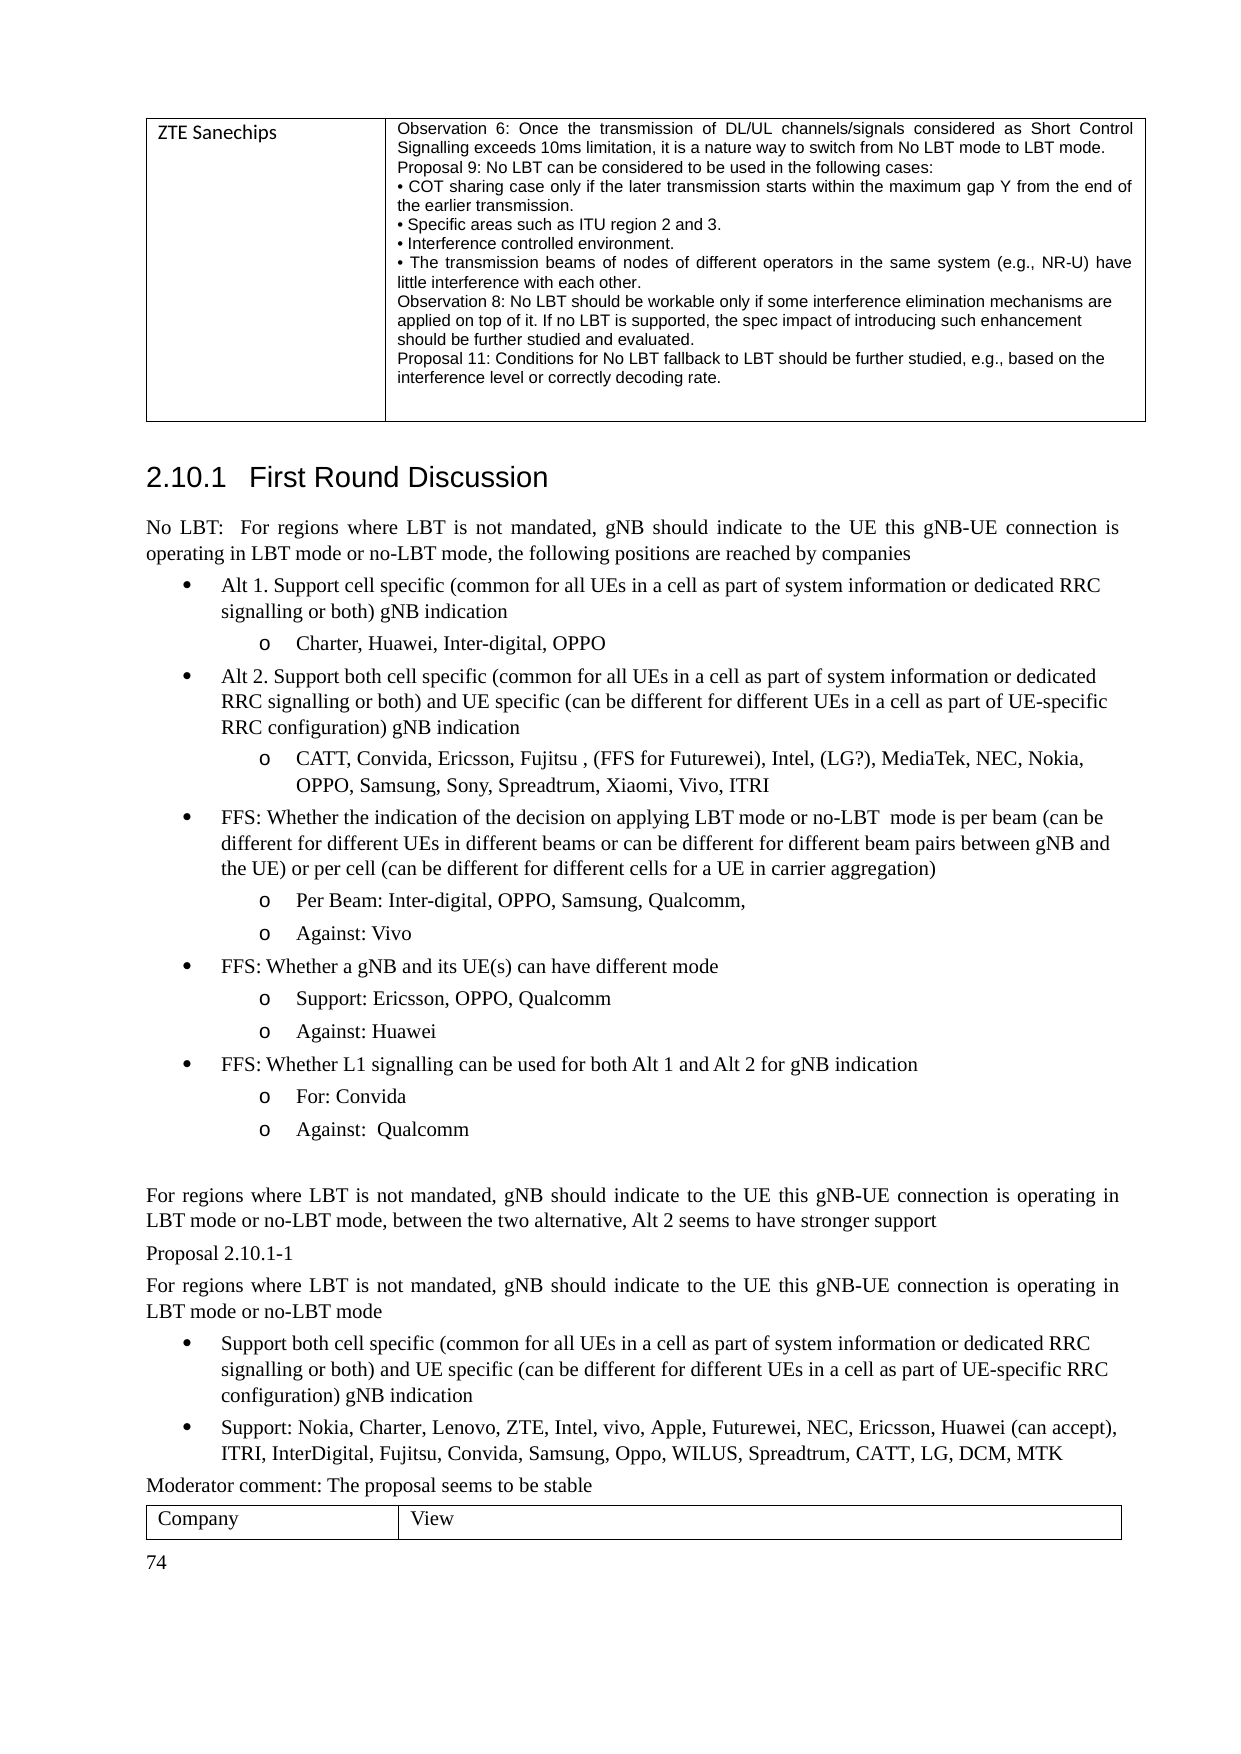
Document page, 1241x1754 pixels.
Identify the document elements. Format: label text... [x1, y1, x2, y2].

table_header Company [147, 1506, 398, 1538]
list Against: Vivo [258, 921, 1122, 947]
list Against: Qualcomm [258, 1117, 1122, 1143]
list Against: Huawei [258, 1019, 1122, 1045]
list Alt 2. Support both cell specific (common for all UEs in a cell as part of system information or dedicated RRC signalling or both) and UE specific (can be different for different UEs in a cell as part of UE-specific RRC configuration) gNB indication [183, 664, 1122, 739]
list FFS: Whether a gNB and its UE(s) can have different mode [183, 954, 1122, 978]
text For regions where LBT is not mandated, gNB should indicate to the UE this gNB-UE connection is operating in LBT mode or no-LBT mode [146, 1273, 1122, 1323]
list CATT, Convida, Ericsson, Fujitsu , (FFS for Futurewei), Intel, (LG?), MediaTek, NEC, Nokia, OPPO, Samsung, Sony, Spreadtrum, Xiaomi, Vivo, ITRI [258, 746, 1122, 797]
list Support both cell specific (common for all UEs in a cell as part of system information or dedicated RRC signalling or both) and UE specific (can be different for different UEs in a cell as part of UE-specific RRC configuration) gNB indication [183, 1331, 1122, 1407]
text Proposal 2.10.1-1 [146, 1241, 1122, 1265]
list Alt 1. Support cell specific (common for all UEs in a cell as part of system information or dedicated RRC signalling or both) gNB indication [183, 573, 1122, 623]
text Moderator comment: The proposal seems to be stable [146, 1473, 1122, 1497]
list Per Beam: Inter-digital, OPPO, Samsung, Qualcomm, [258, 888, 1122, 913]
table_header View [399, 1506, 1121, 1538]
text No LBT: For regions where LBT is not mandated, gNB should indicate to the UE this gNB-UE connection is operating in LBT mode or no-LBT mode, the following positions are reached by companies [146, 515, 1122, 565]
list For: Convida [258, 1084, 1122, 1109]
table_cell ZTE Sanechips [147, 119, 385, 421]
list FFS: Whether the indication of the decision on applying LBT mode or no-LBT mode is per beam (can be different for different UEs in different beams or can be different for different beam pairs between gNB and the UE) or per cell (can be different for different cells for a UE in carrier aggregation) [183, 805, 1122, 880]
subtitle First Round Discussion [146, 460, 1122, 494]
list Support: Ericsson, OPPO, Qualcomm [258, 986, 1122, 1012]
text For regions where LBT is not mandated, gNB should indicate to the UE this gNB-UE connection is operating in LBT mode or no-LBT mode, between the two alternative, Alt 2 seems to have stronger support [146, 1182, 1122, 1232]
table_cell Observation 6: Once the transmission of DL/UL channels/signals considered as Short Control Signalling exceeds 10ms limitation, it is a nature way to switch from No LBT mode to LBT mode. Proposal 9: No LBT can be considered to be used in the following cases: • COT sharing case only if the later transmission starts within the maximum gap Y from the end of the earlier transmission. • Specific areas such as ITU region 2 and 3. • Interference controlled environment. • The transmission beams of nodes of different operators in the same system (e.g., NR-U) have little interference with each other. Observation 8: No LBT should be workable only if some interference elimination mechanisms are applied on top of it. If no LBT is supported, the spec impact of introducing such enhancement should be further studied and evaluated. Proposal 11: Conditions for No LBT fallback to LBT should be further studied, e.g., based on the interference level or correctly decoding rate. [386, 119, 1145, 421]
list FFS: Whether L1 signalling can be used for both Alt 1 and Alt 2 for gNB indication [183, 1052, 1122, 1076]
list Support: Nokia, Charter, Lenovo, ZTE, Intel, vivo, Apple, Futurewei, NEC, Ericsson, Huawei (can accept), ITRI, InterDigital, Fujitsu, Convida, Samsung, Oppo, WILUS, Spreadtrum, CATT, LG, DCM, MTK [183, 1415, 1122, 1465]
list Charter, Huawei, Inter-digital, OPPO [258, 630, 1122, 656]
